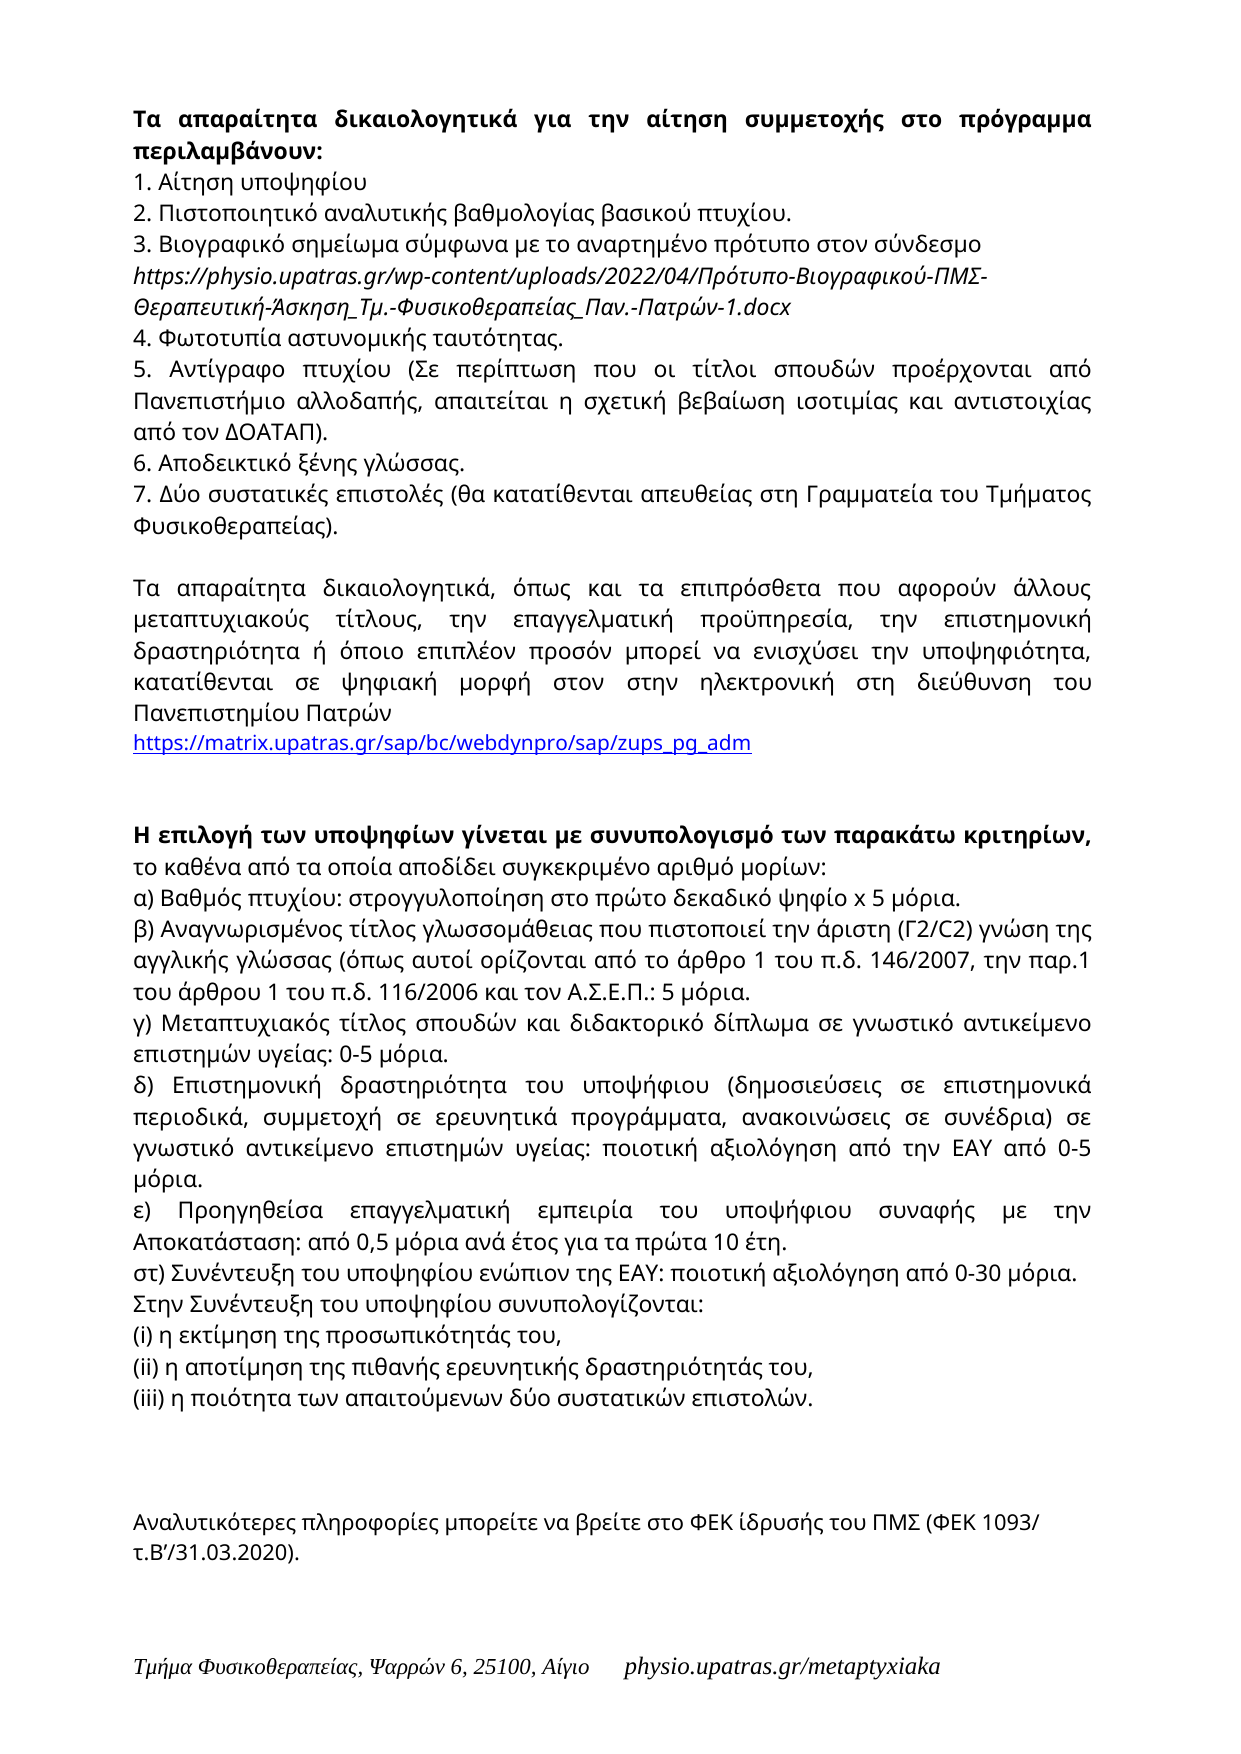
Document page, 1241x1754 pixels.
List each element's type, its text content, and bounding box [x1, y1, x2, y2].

text γ) Μεταπτυχιακός τίτλος σπουδών και διδακτορικό δίπλωμα σε γνωστικό αντικείμενο επιστημών υγείας: 0-5 μόρια. [133, 1007, 1093, 1069]
text (ii) η αποτίμηση της πιθανής ερευνητικής δραστηριότητάς του, [133, 1351, 1093, 1382]
text δ) Επιστημονική δραστηριότητα του υποψήφιου (δημοσιεύσεις σε επιστημονικά περιοδικά, συμμετοχή σε ερευνητικά προγράμματα, ανακοινώσεις σε συνέδρια) σε γνωστικό αντικείμενο επιστημών υγείας: ποιοτική αξιολόγηση από την ΕΑΥ από 0-5 μόρια. [133, 1069, 1093, 1194]
text α) Βαθμός πτυχίου: στρογγυλοποίηση στο πρώτο δεκαδικό ψηφίο x 5 μόρια. [133, 882, 1093, 913]
text Τα απαραίτητα δικαιολογητικά για την αίτηση συμμετοχής στο πρόγραμμα περιλαμβάνουν: [133, 103, 1093, 166]
text 4. Φωτοτυπία αστυνομικής ταυτότητας. [133, 322, 1093, 353]
text https://matrix.upatras.gr/sap/bc/webdynpro/sap/zups_pg_adm [133, 728, 1093, 757]
text Η επιλογή των υποψηφίων γίνεται με συνυπολογισμό των παρακάτω κριτηρίων, το καθένα από τα οποία αποδίδει συγκεκριμένο αριθμό μορίων: [133, 819, 1093, 882]
text ε) Προηγηθείσα επαγγελματική εμπειρία του υποψήφιου συναφής με την Αποκατάσταση: από 0,5 μόρια ανά έτος για τα πρώτα 10 έτη. [133, 1194, 1093, 1257]
text 2. Πιστοποιητικό αναλυτικής βαθμολογίας βασικού πτυχίου. [133, 197, 1093, 228]
text β) Αναγνωρισμένος τίτλος γλωσσομάθειας που πιστοποιεί την άριστη (Γ2/C2) γνώση της αγγλικής γλώσσας (όπως αυτοί ορίζονται από το άρθρο 1 του π.δ. 146/2007, την παρ.1 του άρθρου 1 του π.δ. 116/2006 και τον Α.Σ.Ε.Π.: 5 μόρια. [133, 913, 1093, 1007]
text Στην Συνέντευξη του υποψηφίου συνυπολογίζονται: [133, 1288, 1093, 1319]
text στ) Συνέντευξη του υποψηφίου ενώπιον της ΕΑΥ: ποιοτική αξιολόγηση από 0-30 μόρια. [133, 1257, 1093, 1288]
text 6. Αποδεικτικό ξένης γλώσσας. [133, 447, 1093, 478]
text https://physio.upatras.gr/wp-content/uploads/2022/04/Πρότυπο-Βιογραφικού-ΠΜΣ-Θεραπευτική-Άσκηση_Τμ.-Φυσικοθεραπείας_Παν.-Πατρών-1.docx [133, 260, 1093, 322]
text 3. Βιογραφικό σημείωμα σύμφωνα με το αναρτημένο πρότυπο στον σύνδεσμο [133, 228, 1093, 260]
text 5. Αντίγραφο πτυχίου (Σε περίπτωση που οι τίτλοι σπουδών προέρχονται από Πανεπιστήμιο αλλοδαπής, απαιτείται η σχετική βεβαίωση ισοτιμίας και αντιστοιχίας από τον ΔΟΑΤΑΠ). [133, 353, 1093, 447]
text 1. Αίτηση υποψηφίου [133, 166, 1093, 197]
text Αναλυτικότερες πληροφορίες μπορείτε να βρείτε στο ΦΕΚ ίδρυσής του ΠΜΣ (ΦΕΚ 1093/ τ.Β’/31.03.2020). [133, 1507, 1093, 1566]
text 7. Δύο συστατικές επιστολές (θα κατατίθενται απευθείας στη Γραμματεία του Τμήματος Φυσικοθεραπείας). [133, 478, 1093, 541]
text (i) η εκτίμηση της προσωπικότητάς του, [133, 1319, 1093, 1351]
text Τα απαραίτητα δικαιολογητικά, όπως και τα επιπρόσθετα που αφορούν άλλους μεταπτυχιακούς τίτλους, την επαγγελματική προϋπηρεσία, την επιστημονική δραστηριότητα ή όποιο επιπλέον προσόν μπορεί να ενισχύσει την υποψηφιότητα, κατατίθενται σε ψηφιακή μορφή στον στην ηλεκτρονική στη διεύθυνση του Πανεπιστημίου Πατρών [133, 572, 1093, 728]
text (iii) η ποιότητα των απαιτούμενων δύο συστατικών επιστολών. [133, 1382, 1093, 1413]
